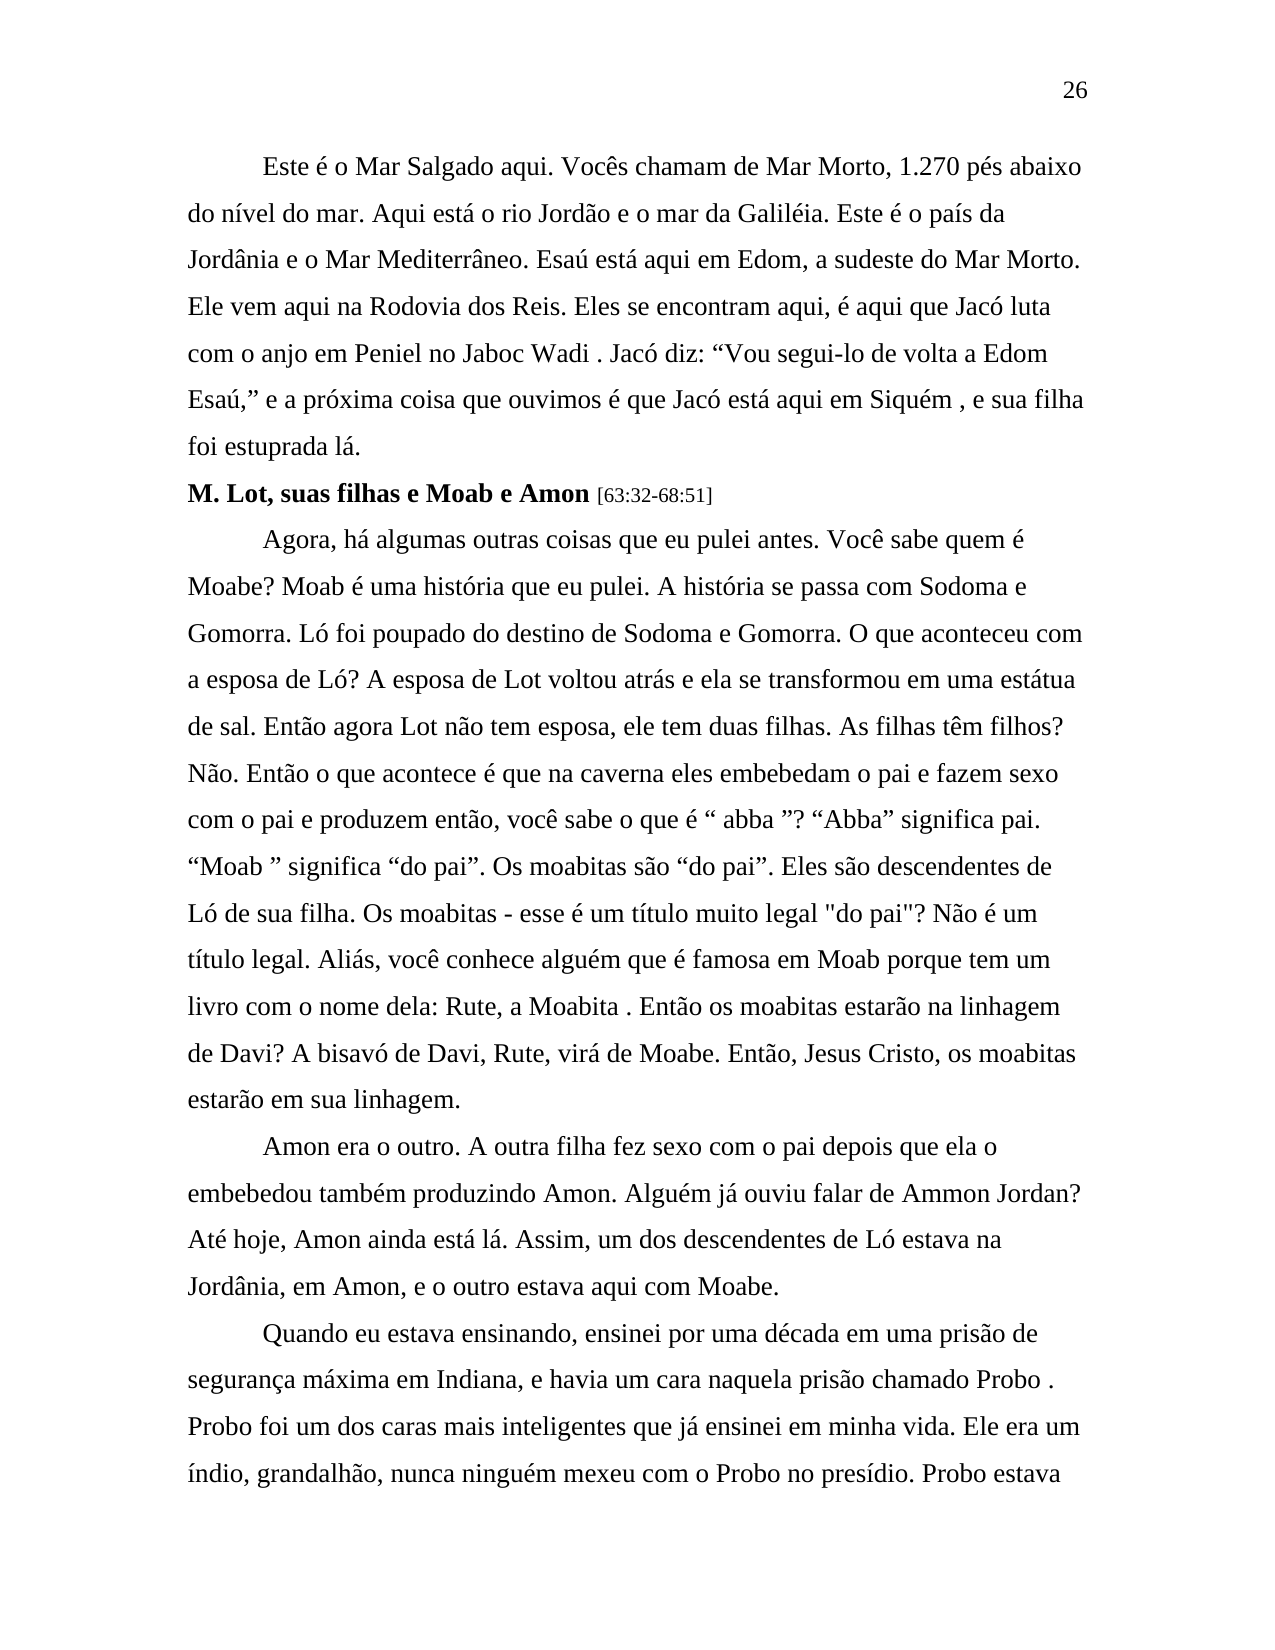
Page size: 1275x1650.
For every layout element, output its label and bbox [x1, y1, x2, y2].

text [187, 150, 1087, 1488]
